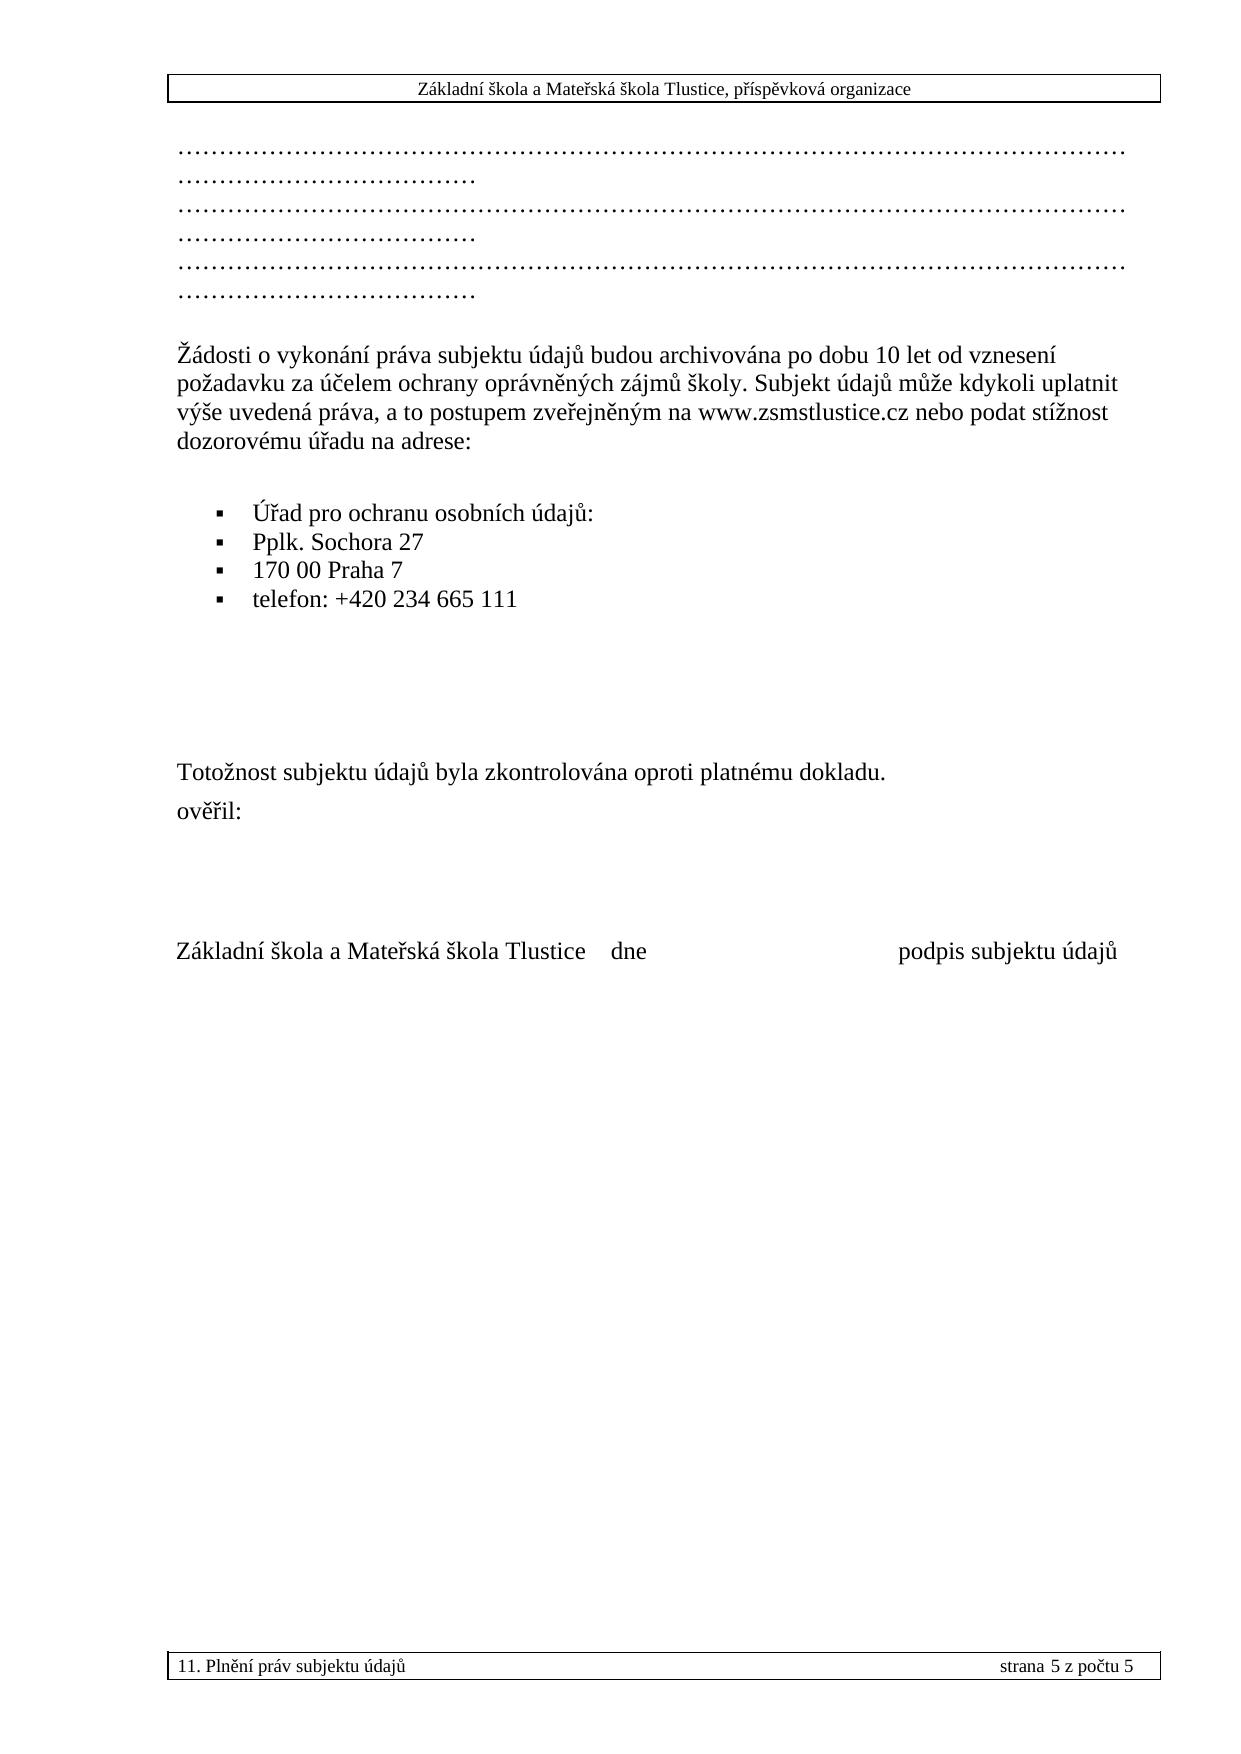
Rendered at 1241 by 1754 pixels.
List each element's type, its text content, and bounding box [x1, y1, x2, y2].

text Žádosti o vykonání práva subjektu údajů budou archivována po dobu 10 let od vznesení požadavku za účelem ochrany oprávněných zájmů školy. Subjekt údajů může kdykoli uplatnit výše uvedená práva, a to postupem zveřejněným na www.zsmstlustice.cz nebo podat stížnost dozorovému úřadu na adrese: [177, 340, 1152, 455]
list 170 00 Praha 7 [215, 555, 1152, 584]
text ověřil: [177, 796, 1152, 825]
list Pplk. Sochora 27 [215, 527, 1152, 555]
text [177, 131, 1152, 189]
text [177, 189, 1152, 246]
list telefon: +420 234 665 111 [215, 584, 1152, 613]
text Totožnost subjektu údajů byla zkontrolována oproti platnému dokladu. [177, 757, 1152, 785]
list Úřad pro ochranu osobních údajů: [215, 498, 1152, 527]
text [177, 246, 1152, 304]
text Základní škola a Mateřská škola Tlustice dne podpis subjektu údajů [176, 936, 1152, 965]
